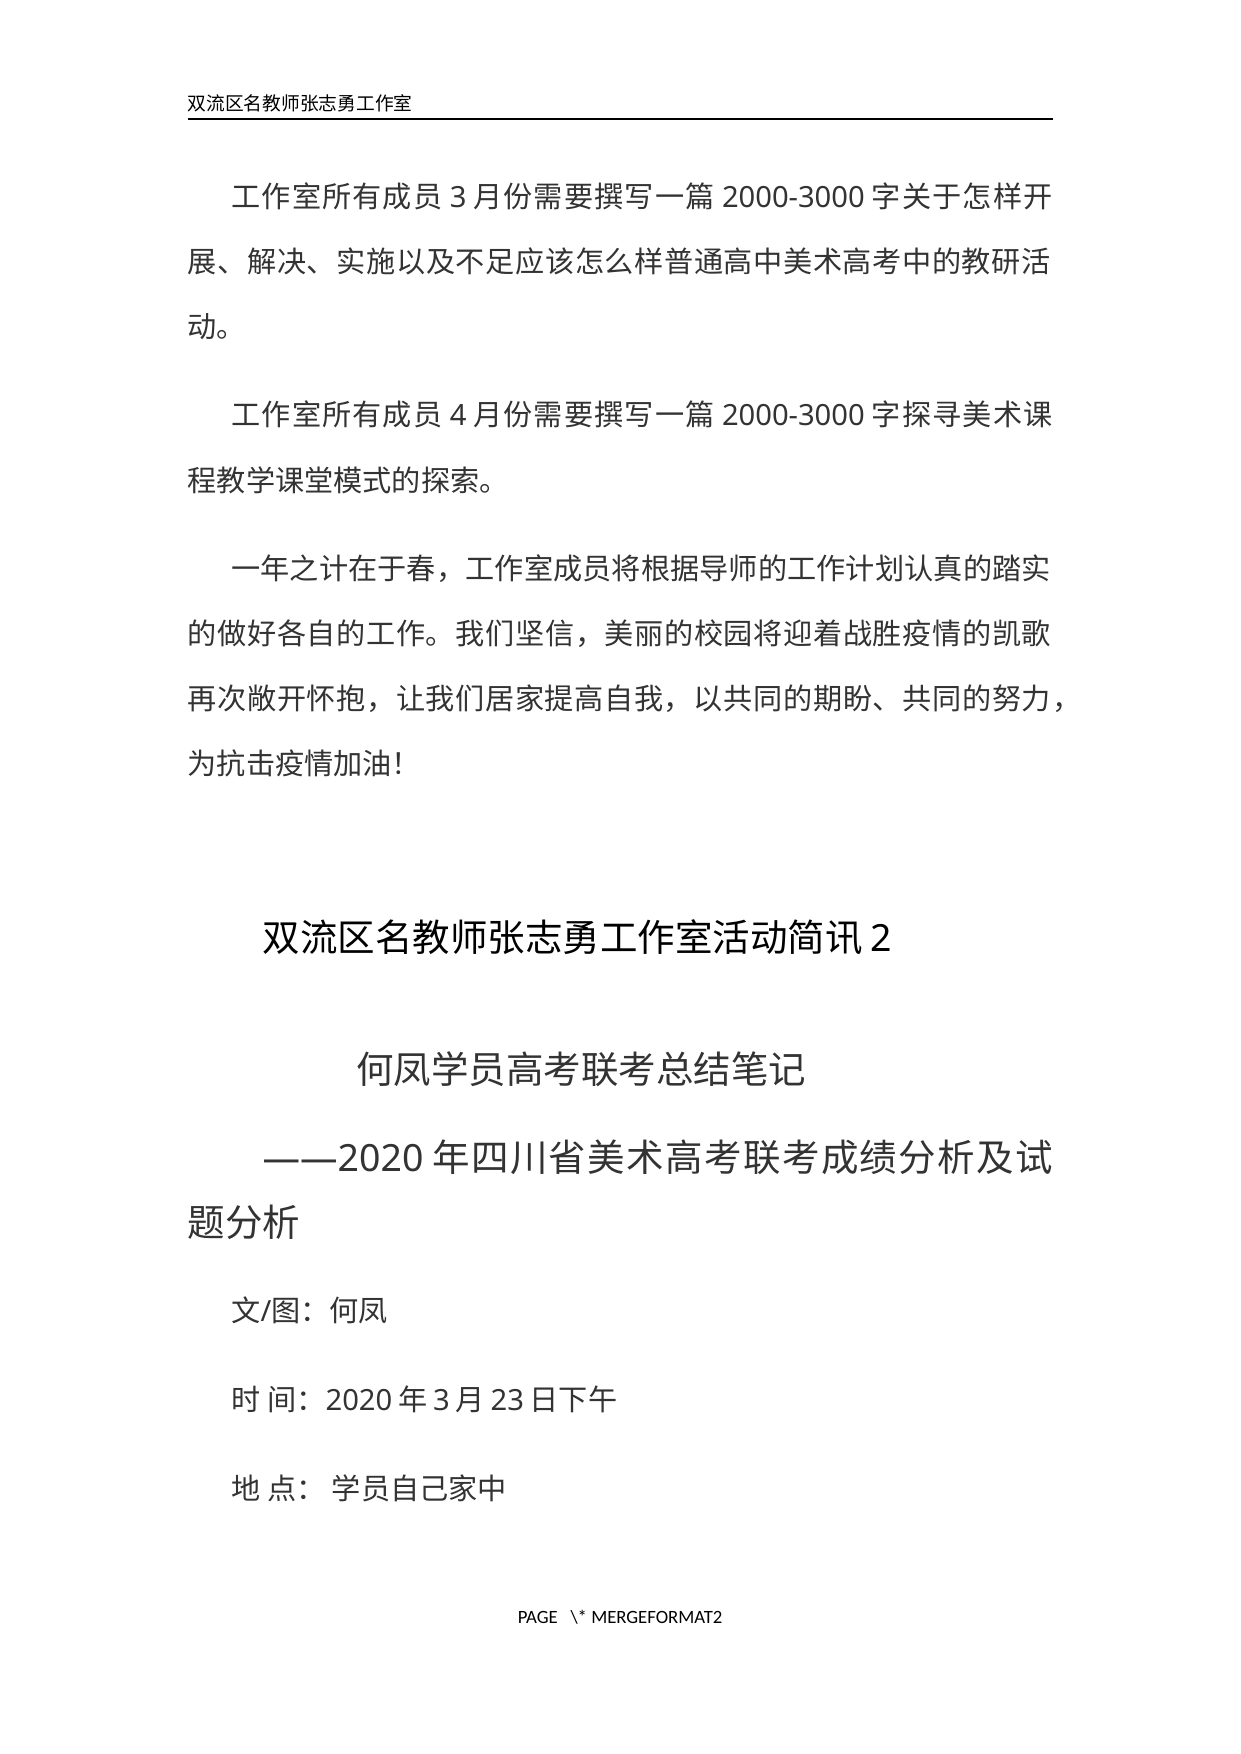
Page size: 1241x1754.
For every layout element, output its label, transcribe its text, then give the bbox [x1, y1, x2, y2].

text 工作室所有成员4月份需要撰写一篇2000-3000字探寻美术课程教学课堂模式的探索。 [187, 381, 1053, 511]
text 文/图：何凤 [187, 1277, 1053, 1342]
text 何凤学员高考联考总结笔记 [187, 1034, 1053, 1099]
subtitle 双流区名教师张志勇工作室活动简讯2 [187, 902, 1053, 967]
text 时 间：2020年3月23日下午 [187, 1365, 1053, 1430]
text ——2020年四川省美术高考联考成绩分析及试题分析 [187, 1123, 1053, 1253]
text 一年之计在于春，工作室成员将根据导师的工作计划认真的踏实的做好各自的工作。我们坚信，美丽的校园将迎着战胜疫情的凯歌再次敞开怀抱，让我们居家提高自我，以共同的期盼、共同的努力，为抗击疫情加油！ [187, 534, 1053, 794]
text 工作室所有成员3月份需要撰写一篇2000-3000字关于怎样开展、解决、实施以及不足应该怎么样普通高中美术高考中的教研活动。 [187, 162, 1053, 357]
text 地 点： 学员自己家中 [187, 1454, 1053, 1519]
